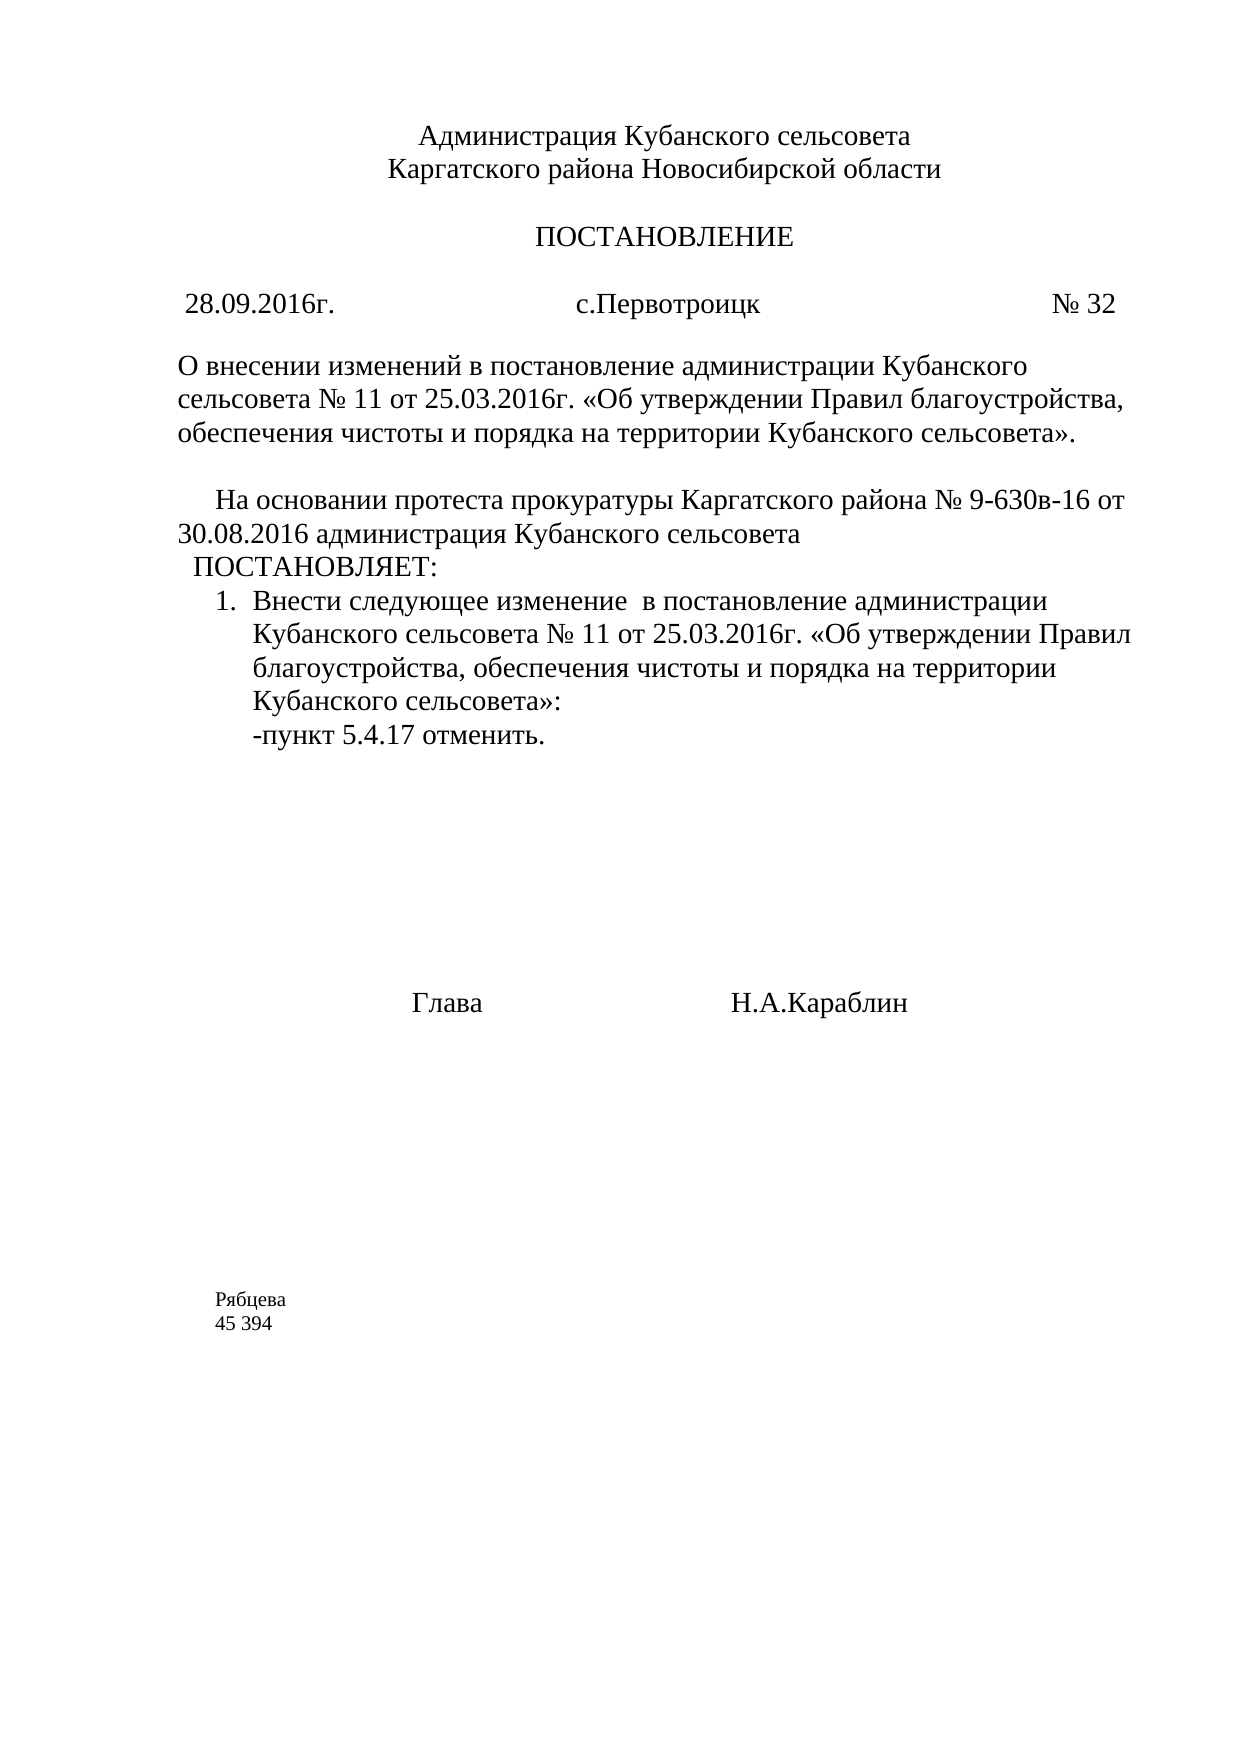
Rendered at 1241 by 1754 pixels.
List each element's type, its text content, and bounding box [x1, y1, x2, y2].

text -пункт 5.4.17 отменить. [252, 717, 1152, 751]
list Внести следующее изменение в постановление администрации Кубанского сельсовета № 11 от 25.03.2016г. «Об утверждении Правил благоустройства, обеспечения чистоты и порядка на территории Кубанского сельсовета»: [215, 583, 1152, 717]
text 45 394 [215, 1311, 1152, 1335]
text Каргатского района Новосибирской области [177, 152, 1152, 185]
text Глава Н.А.Караблин [215, 985, 1152, 1019]
text Администрация Кубанского сельсовета [177, 118, 1152, 152]
text Рябцева [215, 1287, 1152, 1311]
text ПОСТАНОВЛЕНИЕ [177, 219, 1152, 252]
text О внесении изменений в постановление администрации Кубанского сельсовета № 11 от 25.03.2016г. «Об утверждении Правил благоустройства, обеспечения чистоты и порядка на территории Кубанского сельсовета». [177, 348, 1152, 449]
text На основании протеста прокуратуры Каргатского района № 9-630в-16 от 30.08.2016 администрация Кубанского сельсовета [177, 482, 1152, 549]
text 28.09.2016г. с.Первотроицк № 32 [177, 286, 1152, 319]
text ПОСТАНОВЛЯЕТ: [177, 549, 1152, 583]
